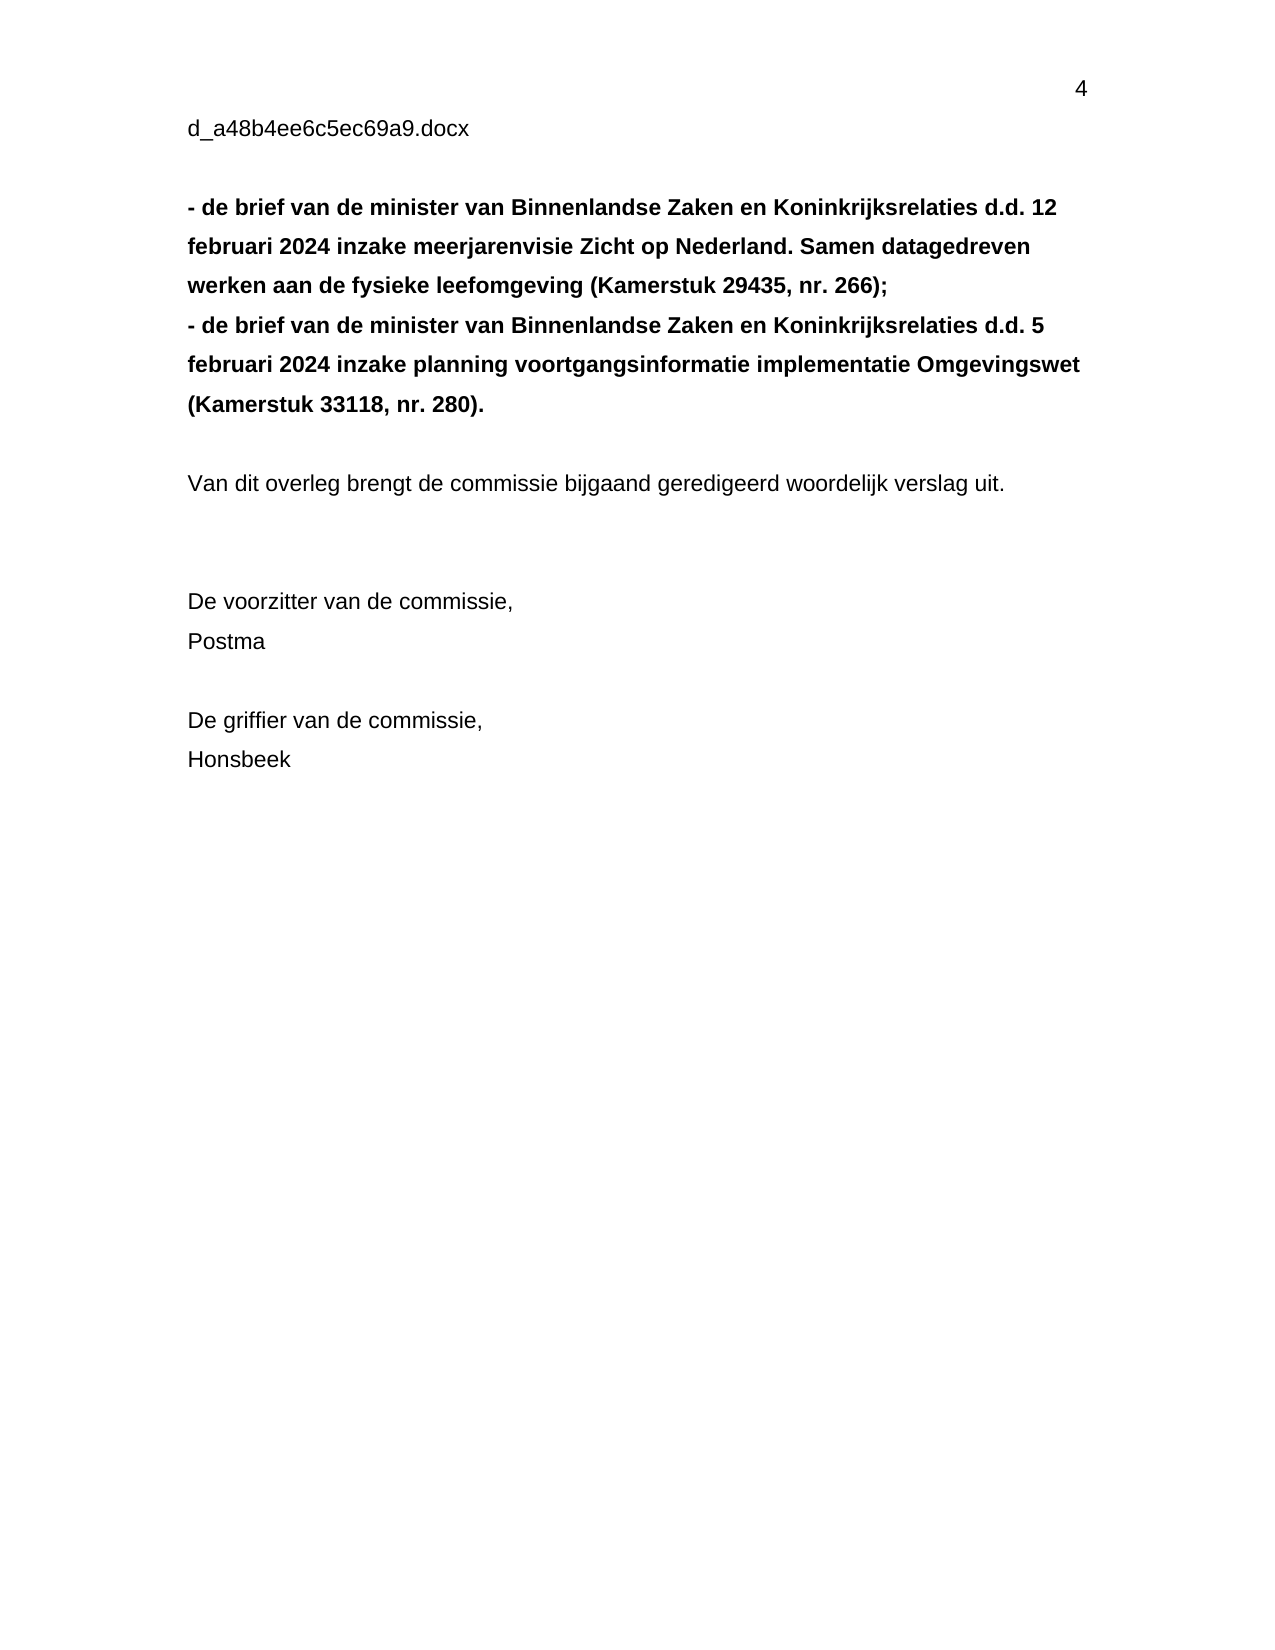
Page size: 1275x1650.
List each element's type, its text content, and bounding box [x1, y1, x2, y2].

text Honsbeek [187, 746, 1087, 772]
text De griffier van de commissie, [187, 707, 1087, 733]
text De voorzitter van de commissie, [187, 588, 1087, 614]
text - de brief van de minister van Binnenlandse Zaken en Koninkrijksrelaties d.d. 12 februari 2024 inzake meerjarenvisie Zicht op Nederland. Samen datagedreven werken aan de fysieke leefomgeving (Kamerstuk 29435, nr. 266); [187, 193, 1087, 299]
text - de brief van de minister van Binnenlandse Zaken en Koninkrijksrelaties d.d. 5 februari 2024 inzake planning voortgangsinformatie implementatie Omgevingswet (Kamerstuk 33118, nr. 280). [187, 312, 1087, 417]
text Van dit overleg brengt de commissie bijgaand geredigeerd woordelijk verslag uit. [187, 470, 1087, 496]
text Postma [187, 628, 1087, 654]
